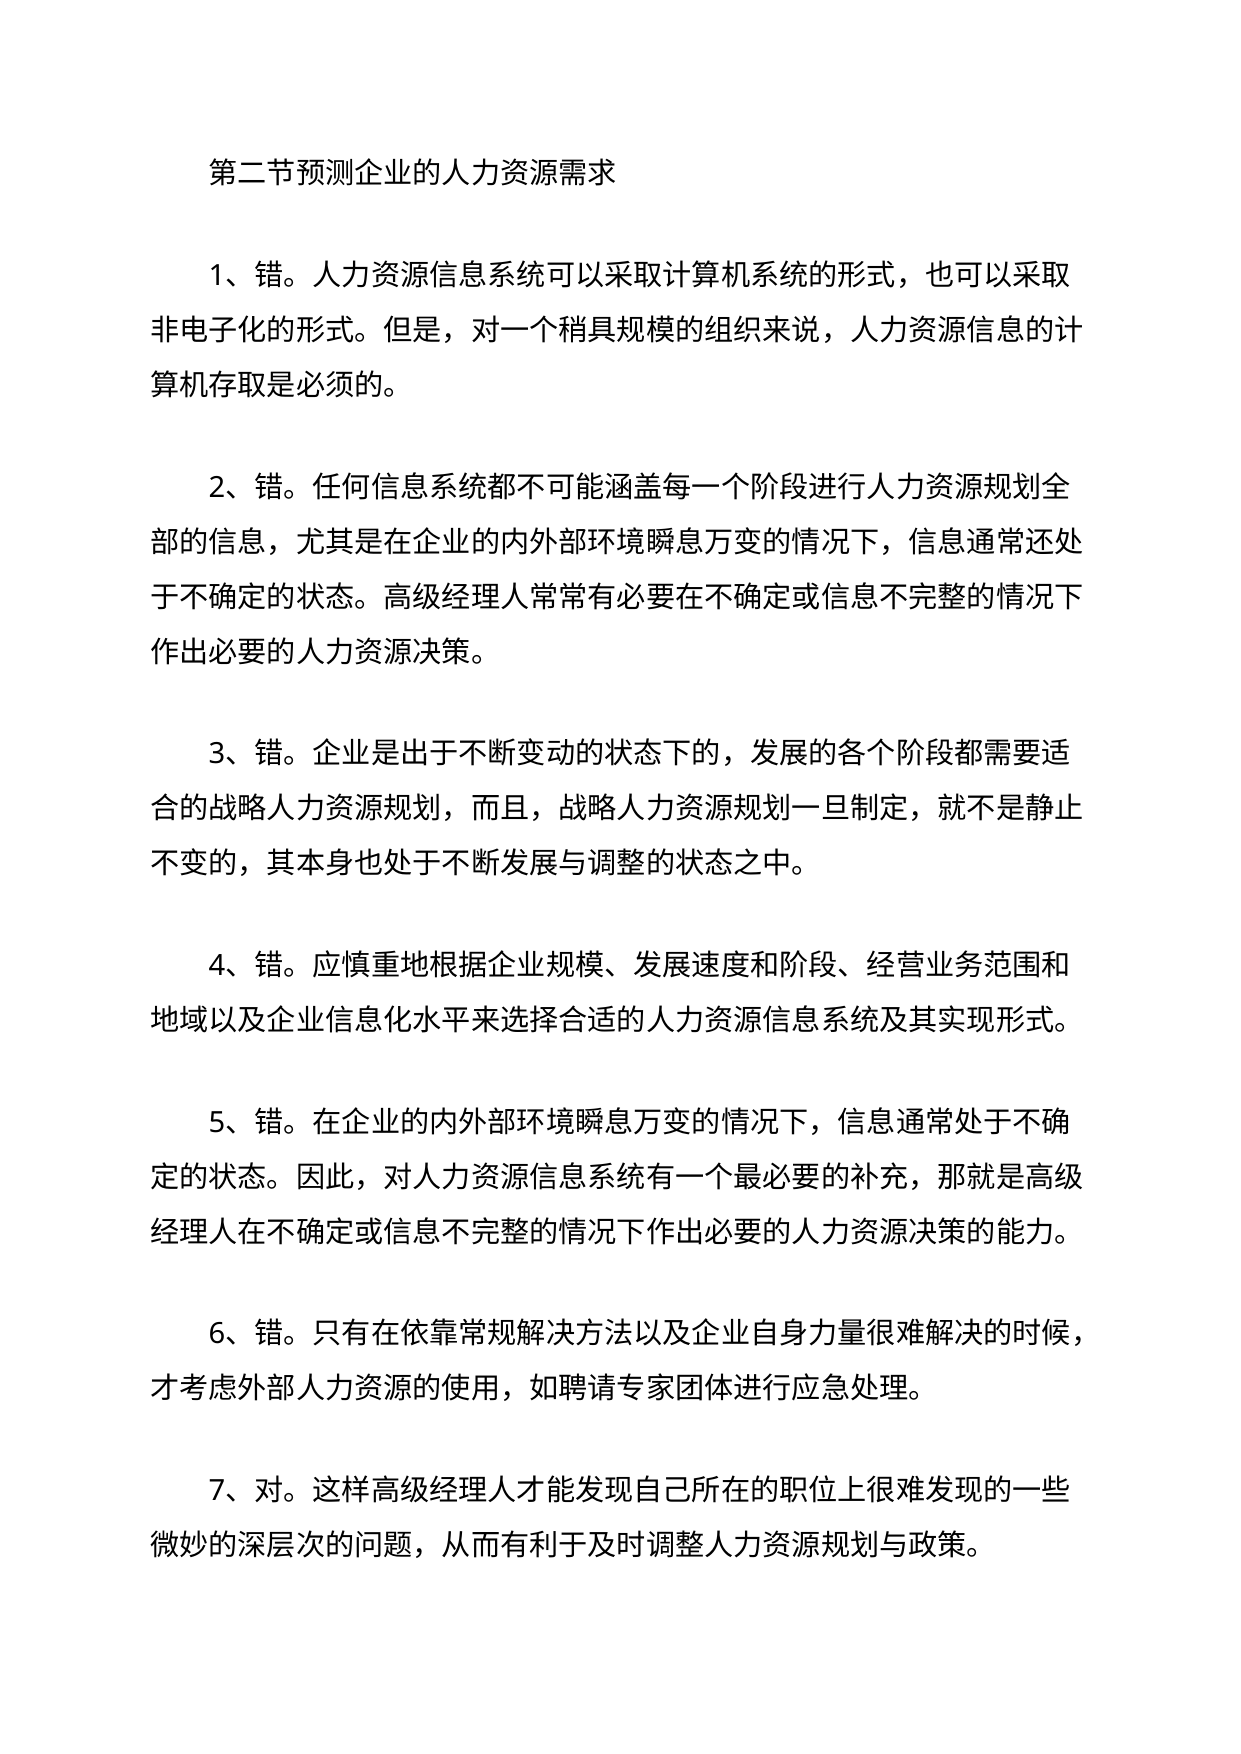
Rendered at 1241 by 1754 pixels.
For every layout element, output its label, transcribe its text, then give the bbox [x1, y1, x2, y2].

text 第二节预测企业的人力资源需求 [150, 150, 1090, 192]
text 3、错。企业是出于不断变动的状态下的，发展的各个阶段都需要适合的战略人力资源规划，而且，战略人力资源规划一旦制定，就不是静止不变的，其本身也处于不断发展与调整的状态之中。 [150, 730, 1090, 882]
text 1、错。人力资源信息系统可以采取计算机系统的形式，也可以采取非电子化的形式。但是，对一个稍具规模的组织来说，人力资源信息的计算机存取是必须的。 [150, 252, 1090, 404]
text 2、错。任何信息系统都不可能涵盖每一个阶段进行人力资源规划全部的信息，尤其是在企业的内外部环境瞬息万变的情况下，信息通常还处于不确定的状态。高级经理人常常有必要在不确定或信息不完整的情况下作出必要的人力资源决策。 [150, 463, 1090, 671]
text 7、对。这样高级经理人才能发现自己所在的职位上很难发现的一些微妙的深层次的问题，从而有利于及时调整人力资源规划与政策。 [150, 1467, 1090, 1564]
text 5、错。在企业的内外部环境瞬息万变的情况下，信息通常处于不确定的状态。因此，对人力资源信息系统有一个最必要的补充，那就是高级经理人在不确定或信息不完整的情况下作出必要的人力资源决策的能力。 [150, 1098, 1090, 1251]
text 4、错。应慎重地根据企业规模、发展速度和阶段、经营业务范围和地域以及企业信息化水平来选择合适的人力资源信息系统及其实现形式。 [150, 942, 1090, 1039]
text 6、错。只有在依靠常规解决方法以及企业自身力量很难解决的时候，才考虑外部人力资源的使用，如聘请专家团体进行应急处理。 [150, 1310, 1090, 1407]
